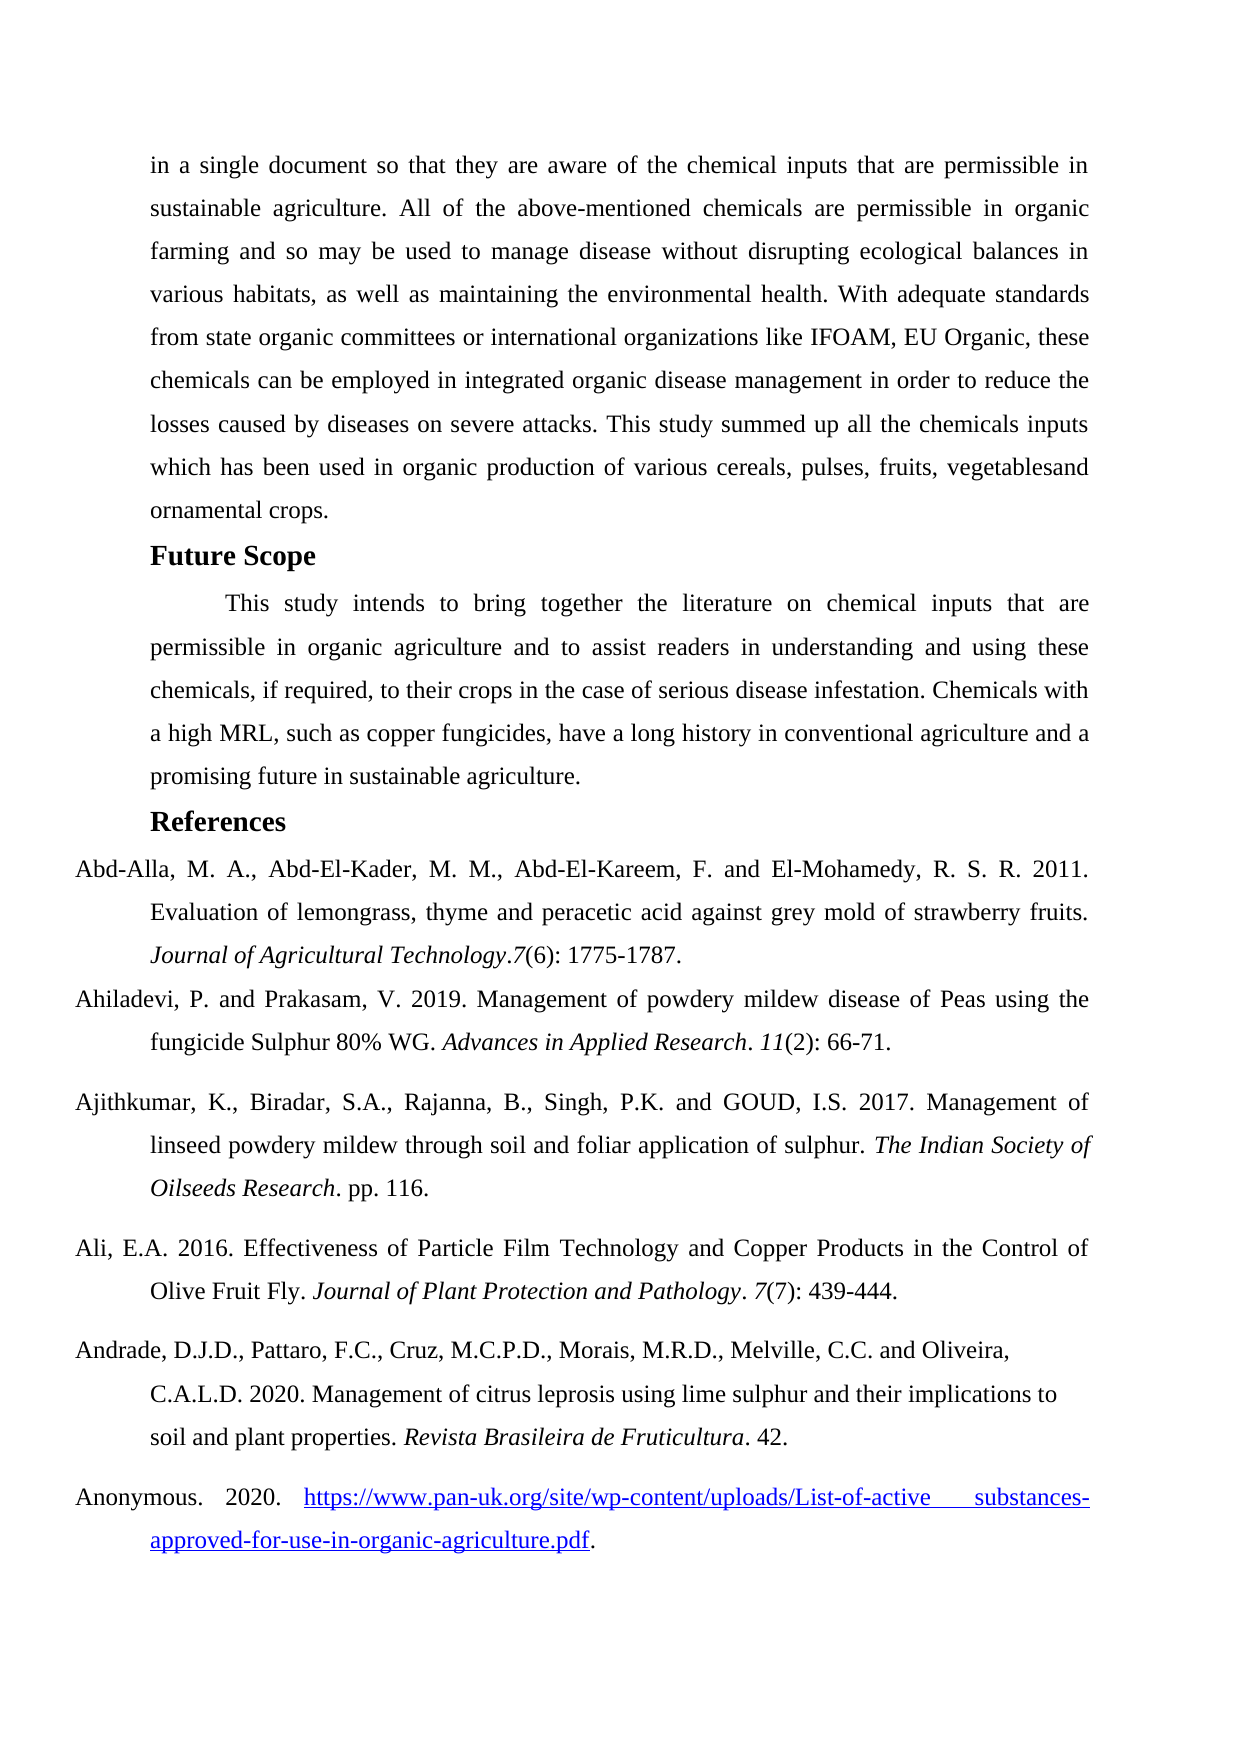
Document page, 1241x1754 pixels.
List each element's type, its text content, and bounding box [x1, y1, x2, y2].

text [150, 150, 1090, 524]
text This study intends to bring together the literature on chemical inputs that are permissible in organic agriculture and to assist readers in understanding and using these chemicals, if required, to their crops in the case of serious disease infestation. Chemicals with a high MRL, such as copper fungicides, have a long history in conventional agriculture and a promising future in sustainable agriculture. [150, 588, 1090, 790]
text Ajithkumar, K., Biradar, S.A., Rajanna, B., Singh, P.K. and GOUD, I.S. 2017. Management of linseed powdery mildew through soil and foliar application of sulphur. The Indian Society of Oilseeds Research. pp. 116. [75, 1087, 1090, 1202]
text Future Scope [150, 538, 1090, 572]
text Abd-Alla, M. A., Abd-El-Kader, M. M., Abd-El-Kareem, F. and El-Mohamedy, R. S. R. 2011. Evaluation of lemongrass, thyme and peracetic acid against grey mold of strawberry fruits. Journal of Agricultural Technology.7(6): 1775-1787. [75, 854, 1090, 969]
text Andrade, D.J.D., Pattaro, F.C., Cruz, M.C.P.D., Morais, M.R.D., Melville, C.C. and Oliveira, C.A.L.D. 2020. Management of citrus leprosis using lime sulphur and their implications to soil and plant properties. Revista Brasileira de Fruticultura. 42. [75, 1336, 1090, 1451]
text Ahiladevi, P. and Prakasam, V. 2019. Management of powdery mildew disease of Peas using the fungicide Sulphur 80% WG. Advances in Applied Research. 11(2): 66-71. [75, 984, 1090, 1056]
text References [150, 804, 1090, 838]
text Anonymous. 2020. https://www.pan-uk.org/site/wp-content/uploads/List-of-active substances-approved-for-use-in-organic-agriculture.pdf. [75, 1482, 1090, 1553]
text Ali, E.A. 2016. Effectiveness of Particle Film Technology and Copper Products in the Control of Olive Fruit Fly. Journal of Plant Protection and Pathology. 7(7): 439-444. [75, 1233, 1090, 1304]
